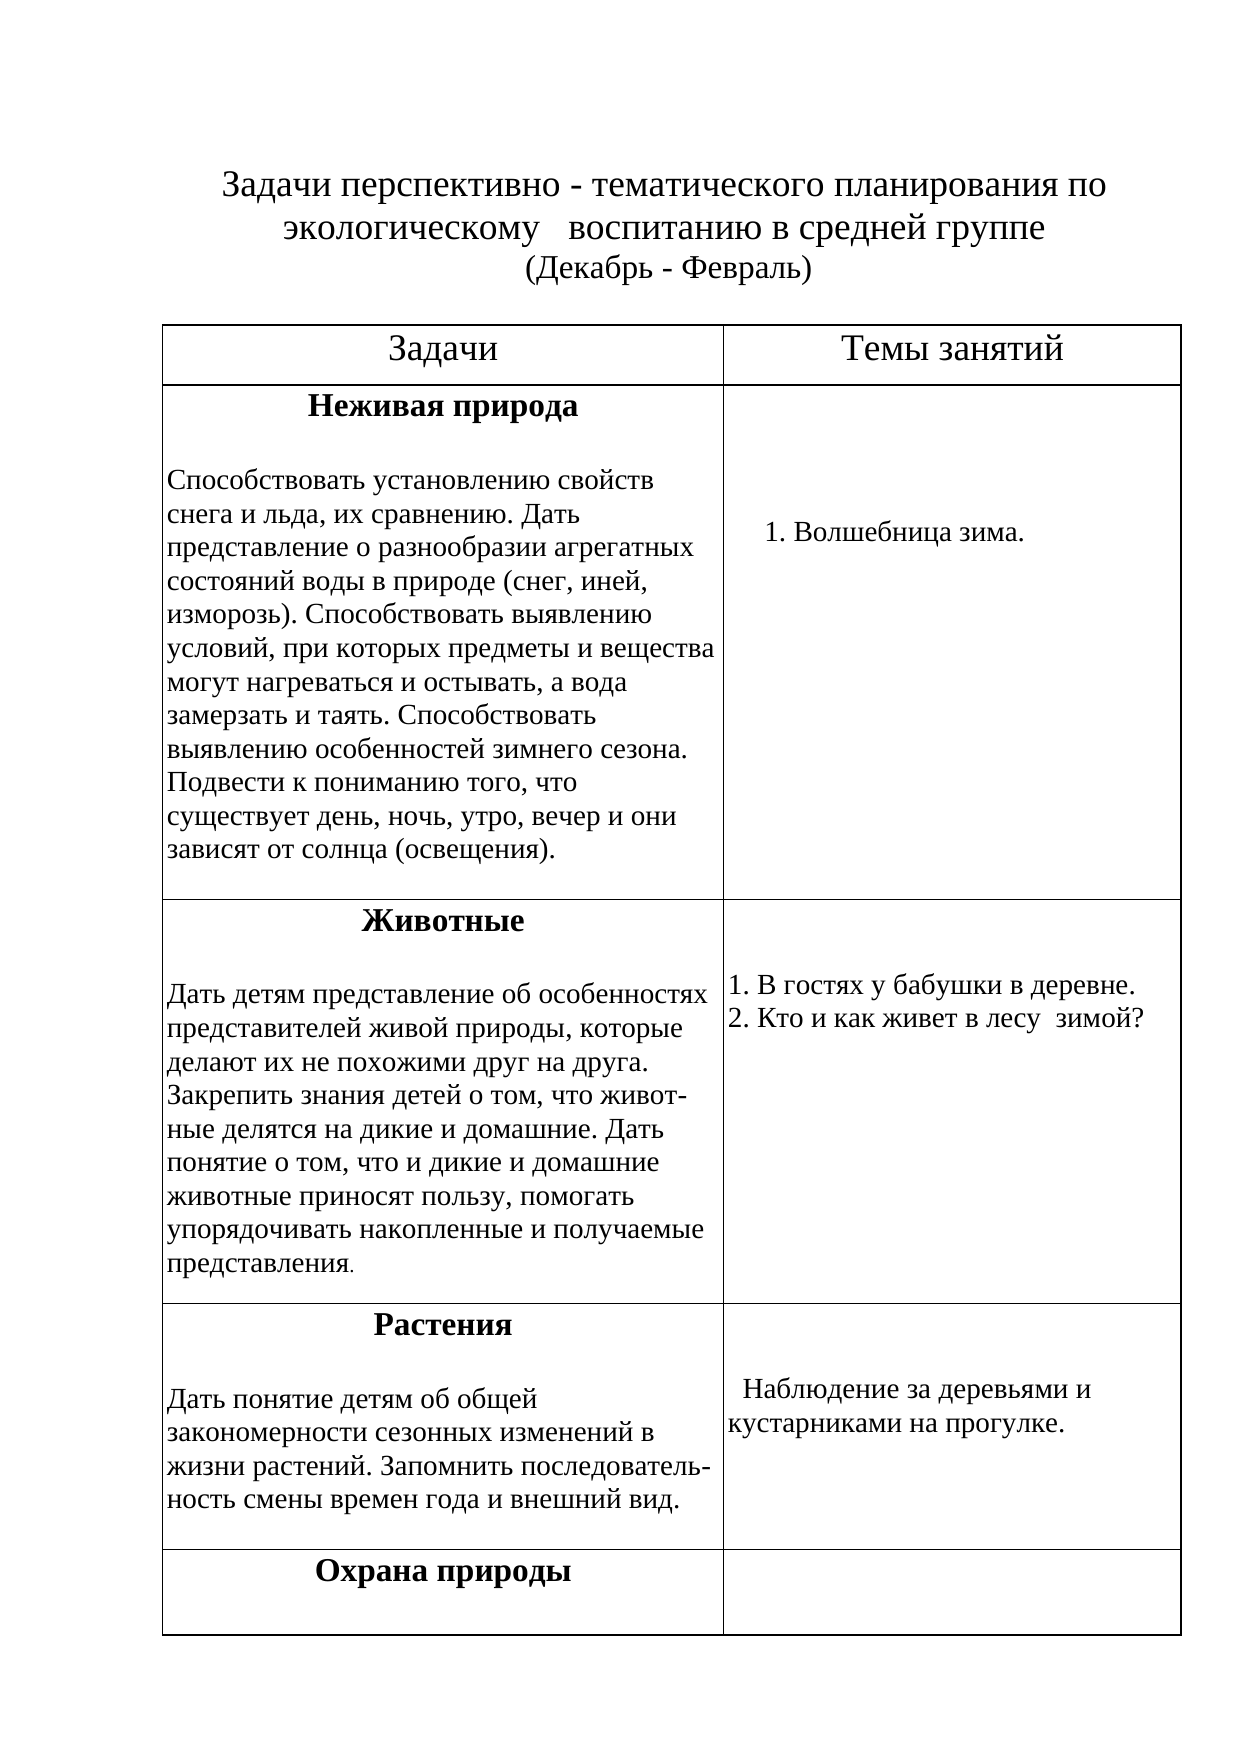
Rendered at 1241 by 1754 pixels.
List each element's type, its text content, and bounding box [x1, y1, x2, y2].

table_header Задачи [163, 326, 723, 384]
table_cell Наблюдение за деревьями и кустарниками на прогулке. [724, 1304, 1180, 1548]
table_header Темы занятий [724, 326, 1180, 384]
text Задачи перспективно - тематического планирования по экологическому воспитанию в средней группе [177, 161, 1152, 247]
table_cell Растения Дать понятие детям об общей закономерности сезонных изменений в жизни растений. Запомнить последовательность смены времен года и внешний вид. [163, 1304, 723, 1548]
table_cell 1. Волшебница зима. [724, 386, 1180, 898]
table_cell [724, 1550, 1180, 1634]
table_cell Неживая природа Способствовать установлению свойств снега и льда, их сравнению. Дать представление о разнообразии агрегатных состояний воды в природе (снег, иней, изморозь). Способствовать выявлению условий, при которых предметы и вещества могут нагреваться и остывать, а вода замерзать и таять. Способствовать выявлению особенностей зимнего сезона. Подвести к пониманию того, что существует день, ночь, утро, вечер и они зависят от солнца (освещения). [163, 386, 723, 898]
table_cell 1. В гостях у бабушки в деревне. 2. Кто и как живет в лесу зимой? [724, 900, 1180, 1303]
text (Декабрь - Февраль) [177, 247, 1152, 286]
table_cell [163, 1550, 723, 1634]
table_cell Животные Дать детям представление об особенностях представителей живой природы, которые делают их не похожими друг на друга. Закрепить знания детей о том, что животные делятся на дикие и домашние. Дать понятие о том, что и дикие и домашние животные приносят пользу, помогать упорядочивать накопленные и получаемые представления. [163, 900, 723, 1303]
